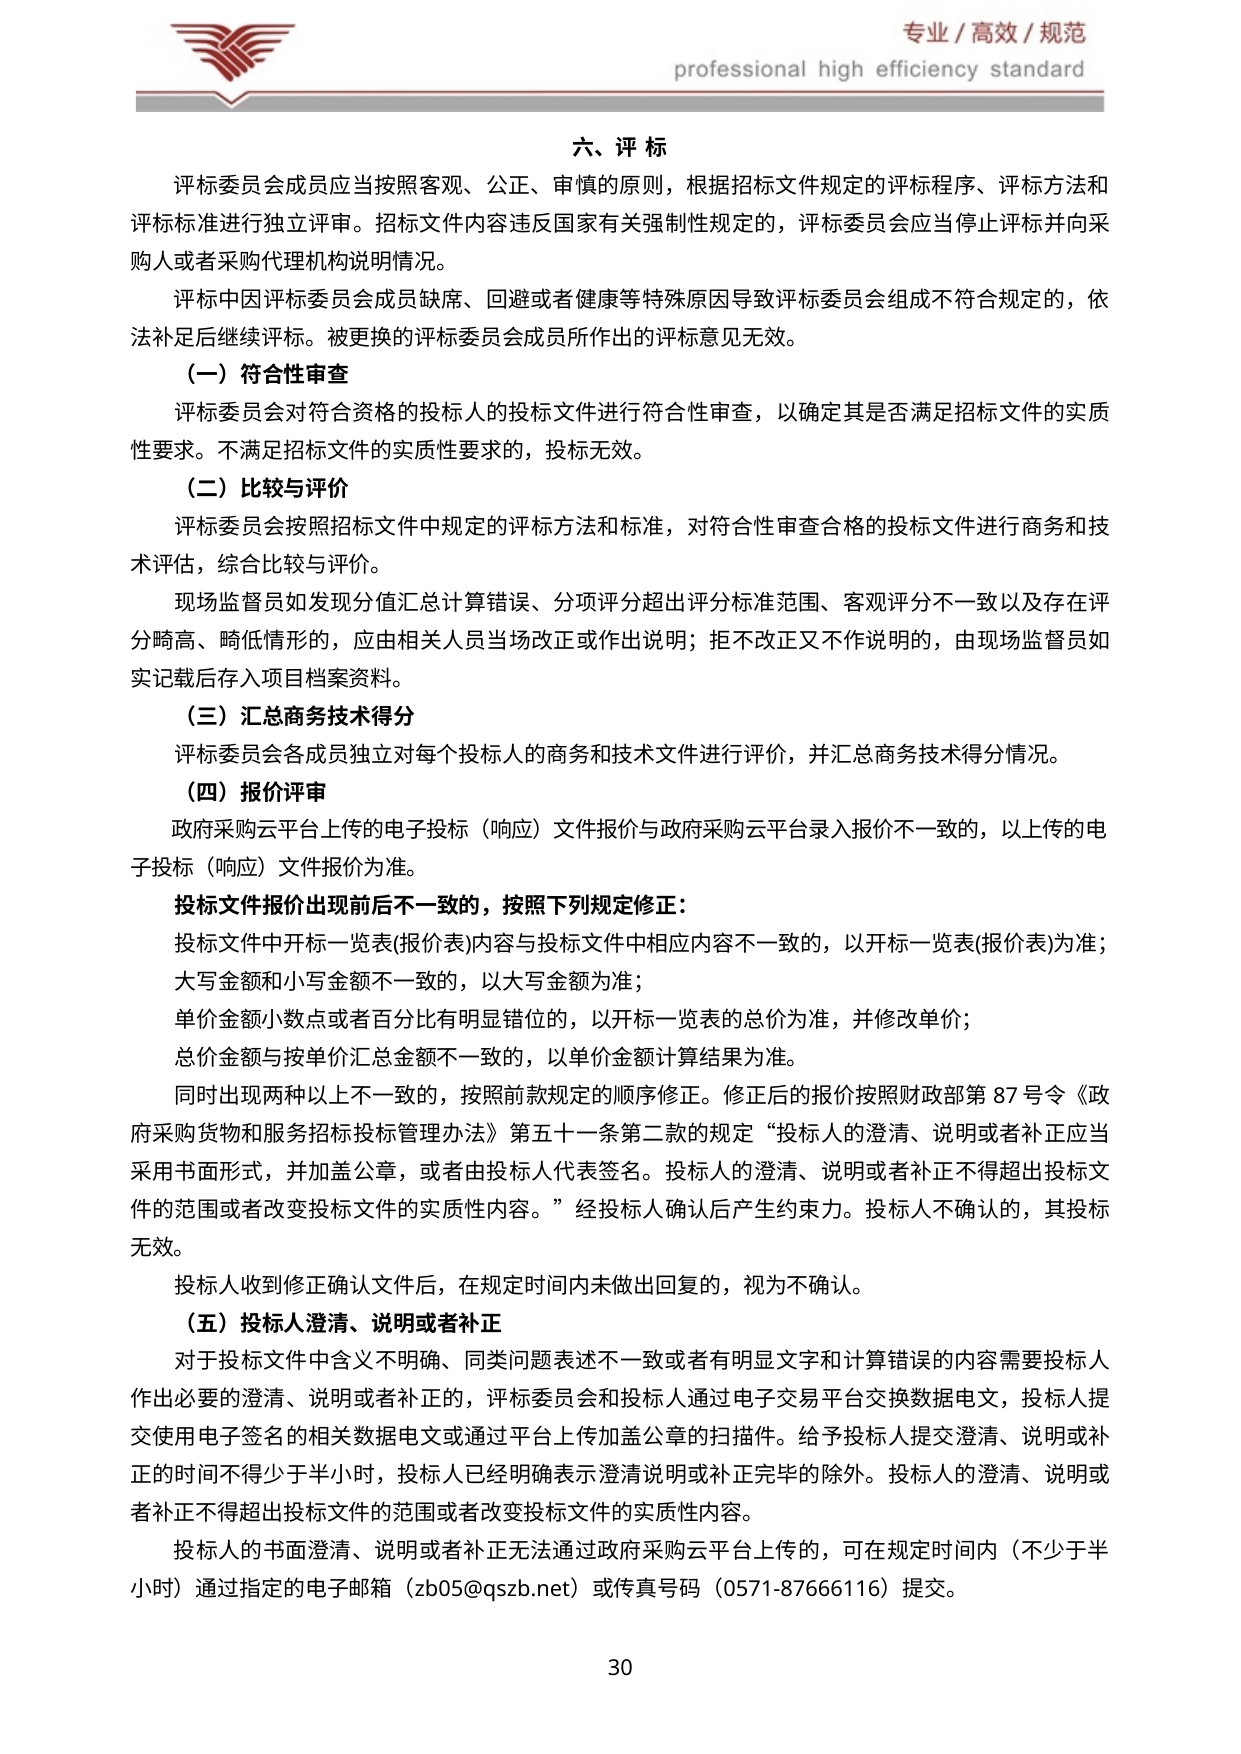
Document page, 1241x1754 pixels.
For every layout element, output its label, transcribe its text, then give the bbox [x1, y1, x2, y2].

text （一）符合性审查 [130, 357, 1110, 389]
text 现场监督员如发现分值汇总计算错误、分项评分超出评分标准范围、客观评分不一致以及存在评分畸高、畸低情形的，应由相关人员当场改正或作出说明；拒不改正又不作说明的，由现场监督员如实记载后存入项目档案资料。 [130, 585, 1110, 692]
text 对于投标文件中含义不明确、同类问题表述不一致或者有明显文字和计算错误的内容需要投标人作出必要的澄清、说明或者补正的，评标委员会和投标人通过电子交易平台交换数据电文，投标人提交使用电子签名的相关数据电文或通过平台上传加盖公章的扫描件。给予投标人提交澄清、说明或补正的时间不得少于半小时，投标人已经明确表示澄清说明或补正完毕的除外。投标人的澄清、说明或者补正不得超出投标文件的范围或者改变投标文件的实质性内容。 [130, 1343, 1110, 1527]
text 评标委员会成员应当按照客观、公正、审慎的原则，根据招标文件规定的评标程序、评标方法和评标标准进行独立评审。招标文件内容违反国家有关强制性规定的，评标委员会应当停止评标并向采购人或者采购代理机构说明情况。 [130, 168, 1110, 275]
text 评标中因评标委员会成员缺席、回避或者健康等特殊原因导致评标委员会组成不符合规定的，依法补足后继续评标。被更换的评标委员会成员所作出的评标意见无效。 [130, 282, 1110, 351]
text 投标人的书面澄清、说明或者补正无法通过政府采购云平台上传的，可在规定时间内（不少于半小时）通过指定的电子邮箱（zb05@qszb.net）或传真号码（0571-87666116）提交。 [130, 1533, 1110, 1603]
text 投标文件中开标一览表(报价表)内容与投标文件中相应内容不一致的，以开标一览表(报价表)为准； [130, 926, 1110, 958]
text （二）比较与评价 [130, 471, 1110, 503]
text 评标委员会各成员独立对每个投标人的商务和技术文件进行评价，并汇总商务技术得分情况。 [130, 737, 1110, 768]
text 大写金额和小写金额不一致的，以大写金额为准； [130, 964, 1110, 996]
picture [135, 0, 1105, 112]
text 评标委员会按照招标文件中规定的评标方法和标准，对符合性审查合格的投标文件进行商务和技术评估，综合比较与评价。 [130, 509, 1110, 579]
text 六、评 标 [130, 130, 1110, 162]
text （三）汇总商务技术得分 [130, 699, 1110, 730]
text （五）投标人澄清、说明或者补正 [130, 1306, 1110, 1337]
text 政府采购云平台上传的电子投标（响应）文件报价与政府采购云平台录入报价不一致的，以上传的电子投标（响应）文件报价为准。 [130, 812, 1110, 882]
text 总价金额与按单价汇总金额不一致的，以单价金额计算结果为准。 [130, 1040, 1110, 1072]
text 单价金额小数点或者百分比有明显错位的，以开标一览表的总价为准，并修改单价； [130, 1002, 1110, 1034]
text 评标委员会对符合资格的投标人的投标文件进行符合性审查，以确定其是否满足招标文件的实质性要求。不满足招标文件的实质性要求的，投标无效。 [130, 395, 1110, 465]
text 投标人收到修正确认文件后，在规定时间内未做出回复的，视为不确认。 [130, 1268, 1110, 1299]
text 同时出现两种以上不一致的，按照前款规定的顺序修正。修正后的报价按照财政部第87号令《政府采购货物和服务招标投标管理办法》第五十一条第二款的规定“投标人的澄清、说明或者补正应当采用书面形式，并加盖公章，或者由投标人代表签名。投标人的澄清、说明或者补正不得超出投标文件的范围或者改变投标文件的实质性内容。”经投标人确认后产生约束力。投标人不确认的，其投标无效。 [130, 1078, 1110, 1261]
text （四）报价评审 [130, 774, 1110, 806]
text 投标文件报价出现前后不一致的，按照下列规定修正： [130, 888, 1110, 920]
